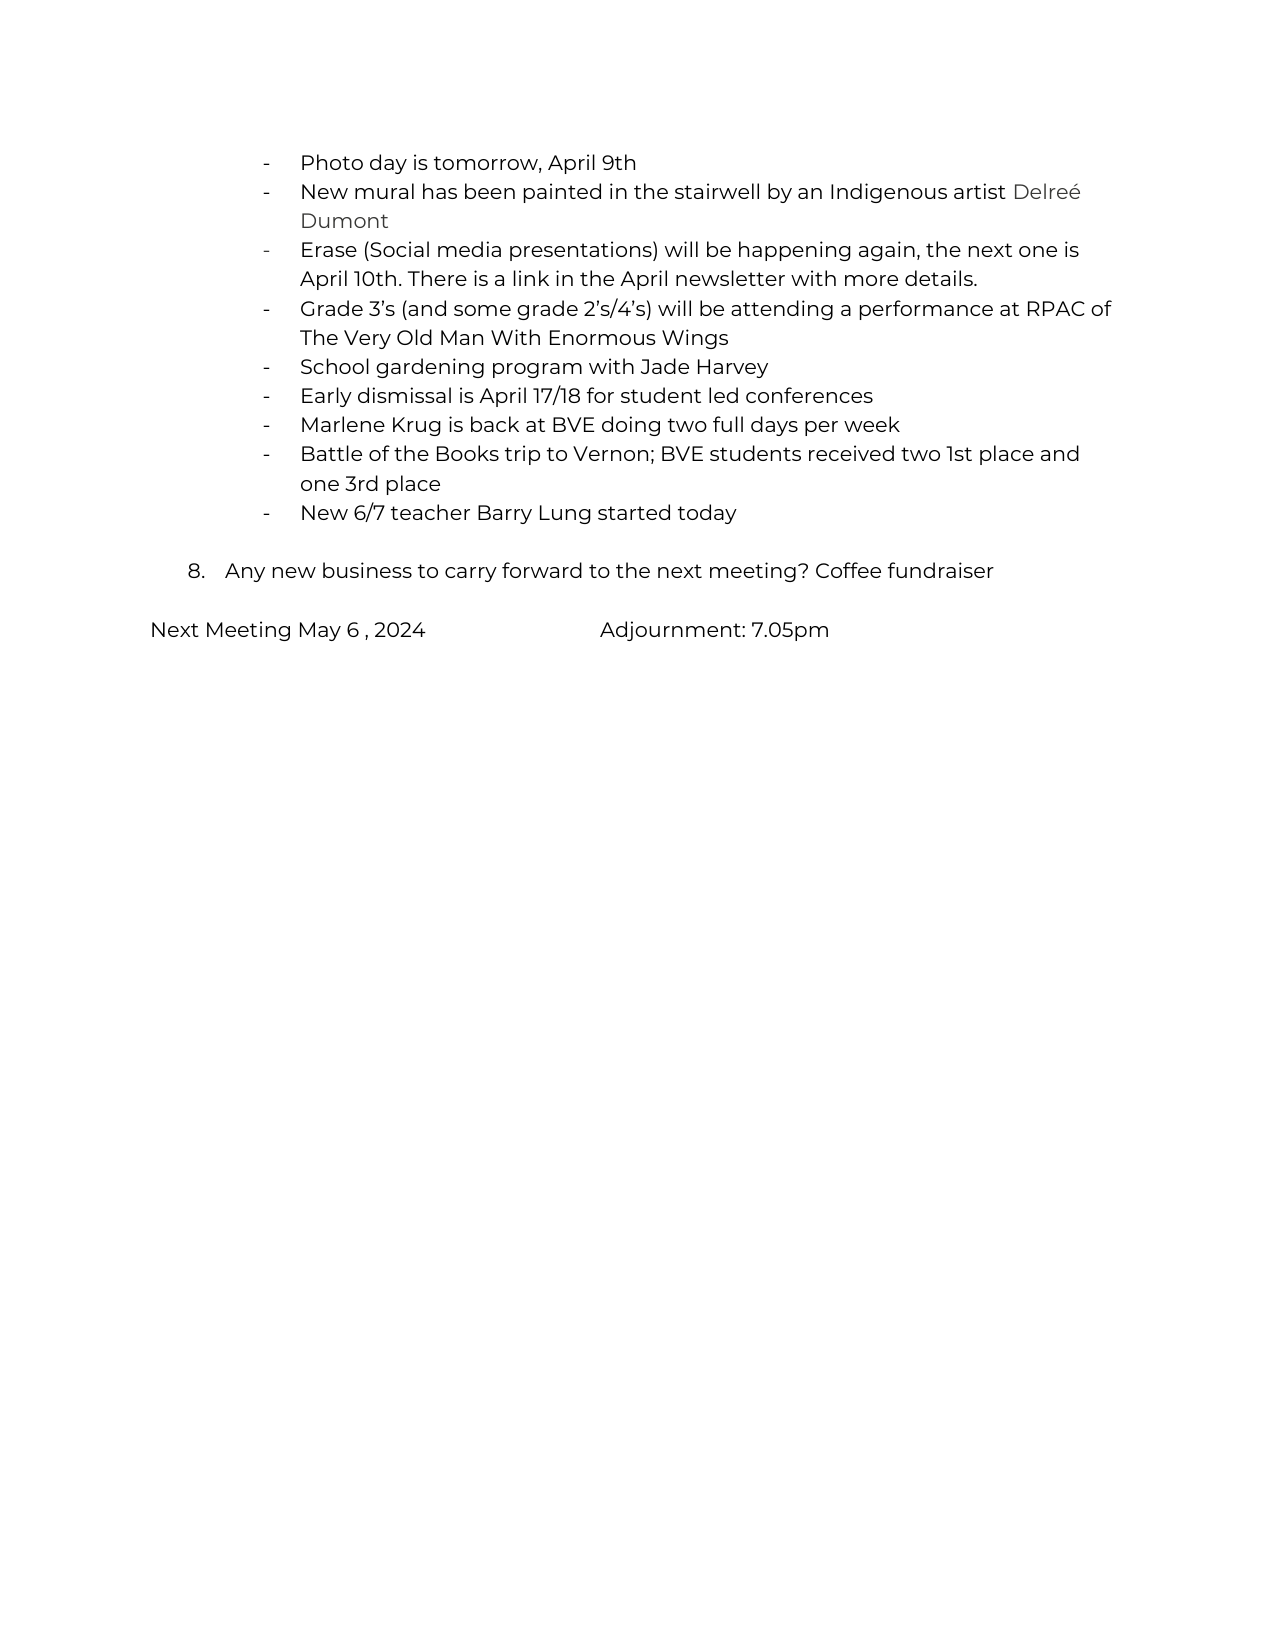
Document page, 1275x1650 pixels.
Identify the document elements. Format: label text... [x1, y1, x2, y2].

list School gardening program with Jade Harvey [262, 354, 1125, 379]
list New 6/7 teacher Barry Lung started today [262, 500, 1125, 525]
list Early dismissal is April 17/18 for student led conferences [262, 383, 1125, 409]
text Next Meeting May 6 , 2024 Adjournment: 7.05pm [150, 618, 1125, 643]
list Photo day is tomorrow, April 9th [262, 150, 1125, 175]
list New mural has been painted in the stairwell by an Indigenous artist Delreé Dumont [262, 179, 1125, 234]
list Battle of the Books trip to Vernon; BVE students received two 1st place and one 3rd place [262, 442, 1125, 496]
list Marlene Krug is back at BVE doing two full days per week [262, 412, 1125, 438]
list Grade 3’s (and some grade 2’s/4’s) will be attending a performance at RPAC of The Very Old Man With Enormous Wings [262, 296, 1125, 350]
list Any new business to carry forward to the next meeting? Coffee fundraiser [187, 558, 1125, 584]
list Erase (Social media presentations) will be happening again, the next one is April 10th. There is a link in the April newsletter with more details. [262, 237, 1125, 292]
